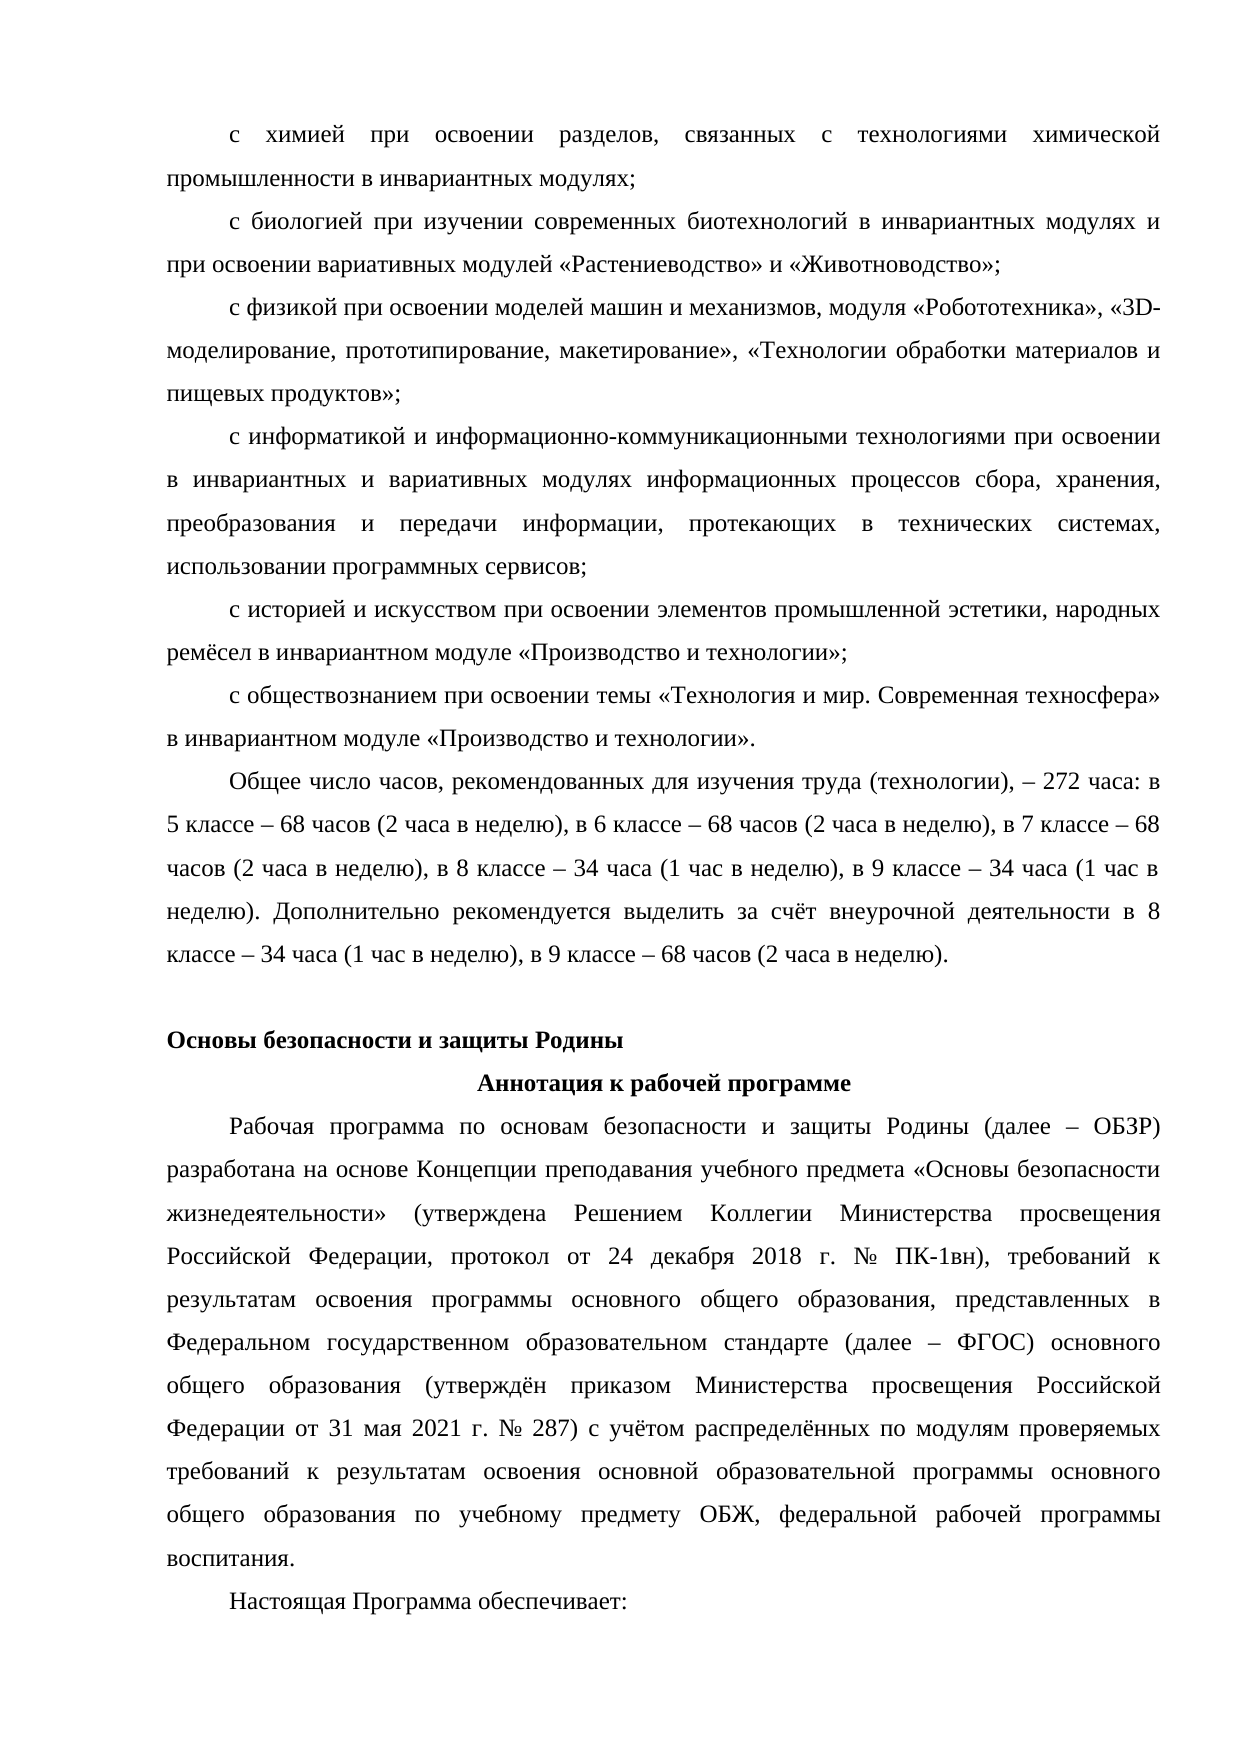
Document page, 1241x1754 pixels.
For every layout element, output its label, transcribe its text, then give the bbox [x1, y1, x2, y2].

text с биологией при изучении современных биотехнологий в инвариантных модулях и при освоении вариативных модулей «Растениеводство» и «Животноводство»; [166, 206, 1161, 278]
text с химией при освоении разделов, связанных с технологиями химической промышленности в инвариантных модулях; [166, 119, 1161, 191]
text Рабочая программа по основам безопасности и защиты Родины (далее – ОБЗР) разработана на основе Концепции преподавания учебного предмета «Основы безопасности жизнедеятельности» (утверждена Решением Коллегии Министерства просвещения Российской Федерации, протокол от 24 декабря 2018 г. № ПК-1вн), требований к результатам освоения программы основного общего образования, представленных в Федеральном государственном образовательном стандарте (далее – ФГОС) основного общего образования (утверждён приказом Министерства просвещения Российской Федерации от 31 мая 2021 г. № 287) с учётом распределённых по модулям проверяемых требований к результатам освоения основной образовательной программы основного общего образования по учебному предмету ОБЖ, федеральной рабочей программы воспитания. [166, 1111, 1161, 1571]
text Настоящая Программа обеспечивает: [166, 1586, 1161, 1614]
text с обществознанием при освоении темы «Технология и мир. Современная техносфера» в инвариантном модуле «Производство и технологии». [166, 680, 1161, 752]
text Аннотация к рабочей программе [166, 1068, 1161, 1097]
text Основы безопасности и защиты Родины [166, 1025, 1161, 1054]
text с историей и искусством при освоении элементов промышленной эстетики, народных ремёсел в инвариантном модуле «Производство и технологии»; [166, 594, 1161, 666]
text Общее число часов, рекомендованных для изучения труда (технологии), – 272 часа: в 5 классе – 68 часов (2 часа в неделю), в 6 классе – 68 часов (2 часа в неделю), в 7 классе – 68 часов (2 часа в неделю), в 8 классе – 34 часа (1 час в неделю), в 9 классе – 34 часа (1 час в неделю). Дополнительно рекомендуется выделить за счёт внеурочной деятельности в 8 классе – 34 часа (1 час в неделю), в 9 классе – 68 часов (2 часа в неделю). [166, 766, 1161, 968]
text с физикой при освоении моделей машин и механизмов, модуля «Робототехника», «3D-моделирование, прототипирование, макетирование», «Технологии обработки материалов и пищевых продуктов»; [166, 292, 1161, 407]
text с информатикой и информационно-коммуникационными технологиями при освоении в инвариантных и вариативных модулях информационных процессов сбора, хранения, преобразования и передачи информации, протекающих в технических системах, использовании программных сервисов; [166, 421, 1161, 579]
